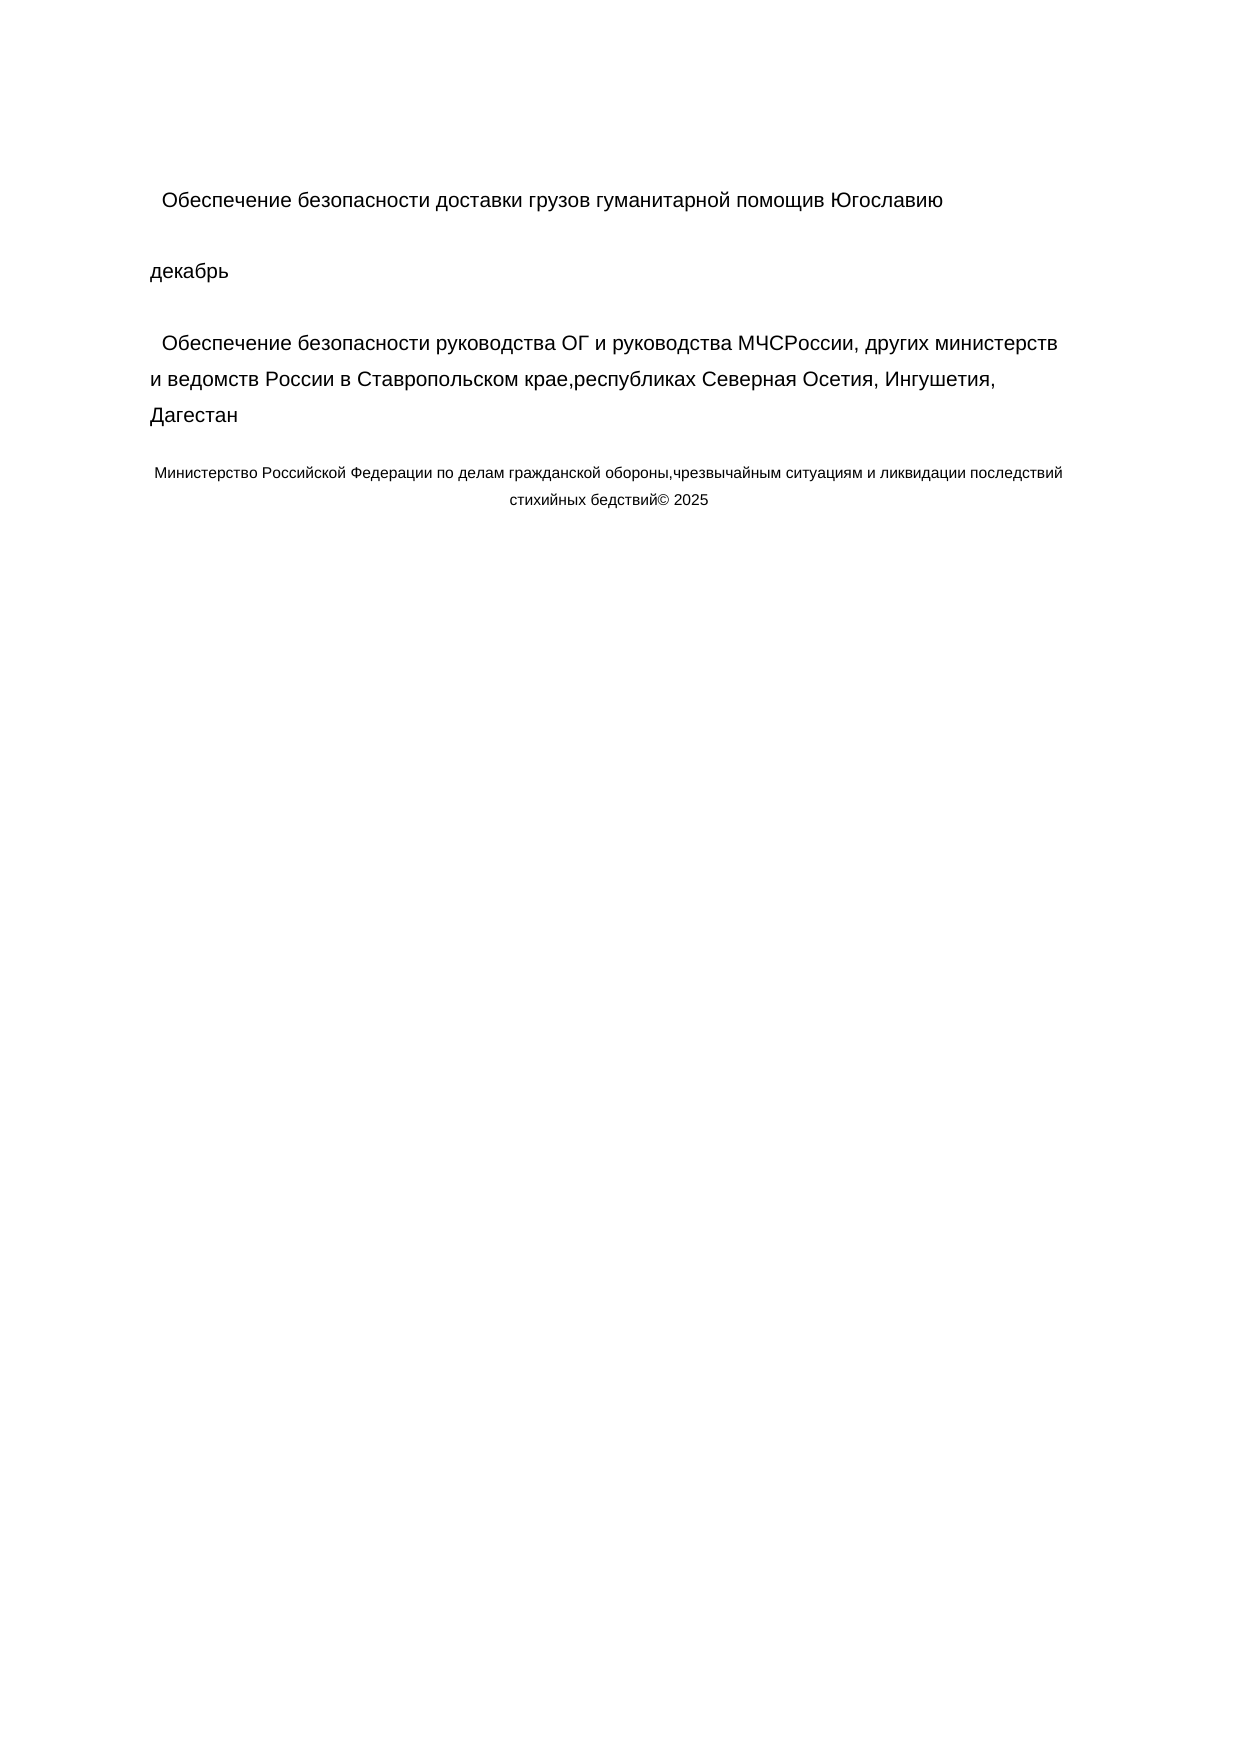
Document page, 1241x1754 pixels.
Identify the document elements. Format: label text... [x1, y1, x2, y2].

table_cell Министерство Российской Федерации по делам гражданской обороны,чрезвычайным ситуациям и ликвидации последствий стихийных бедствий© 2025 [140, 464, 1078, 546]
